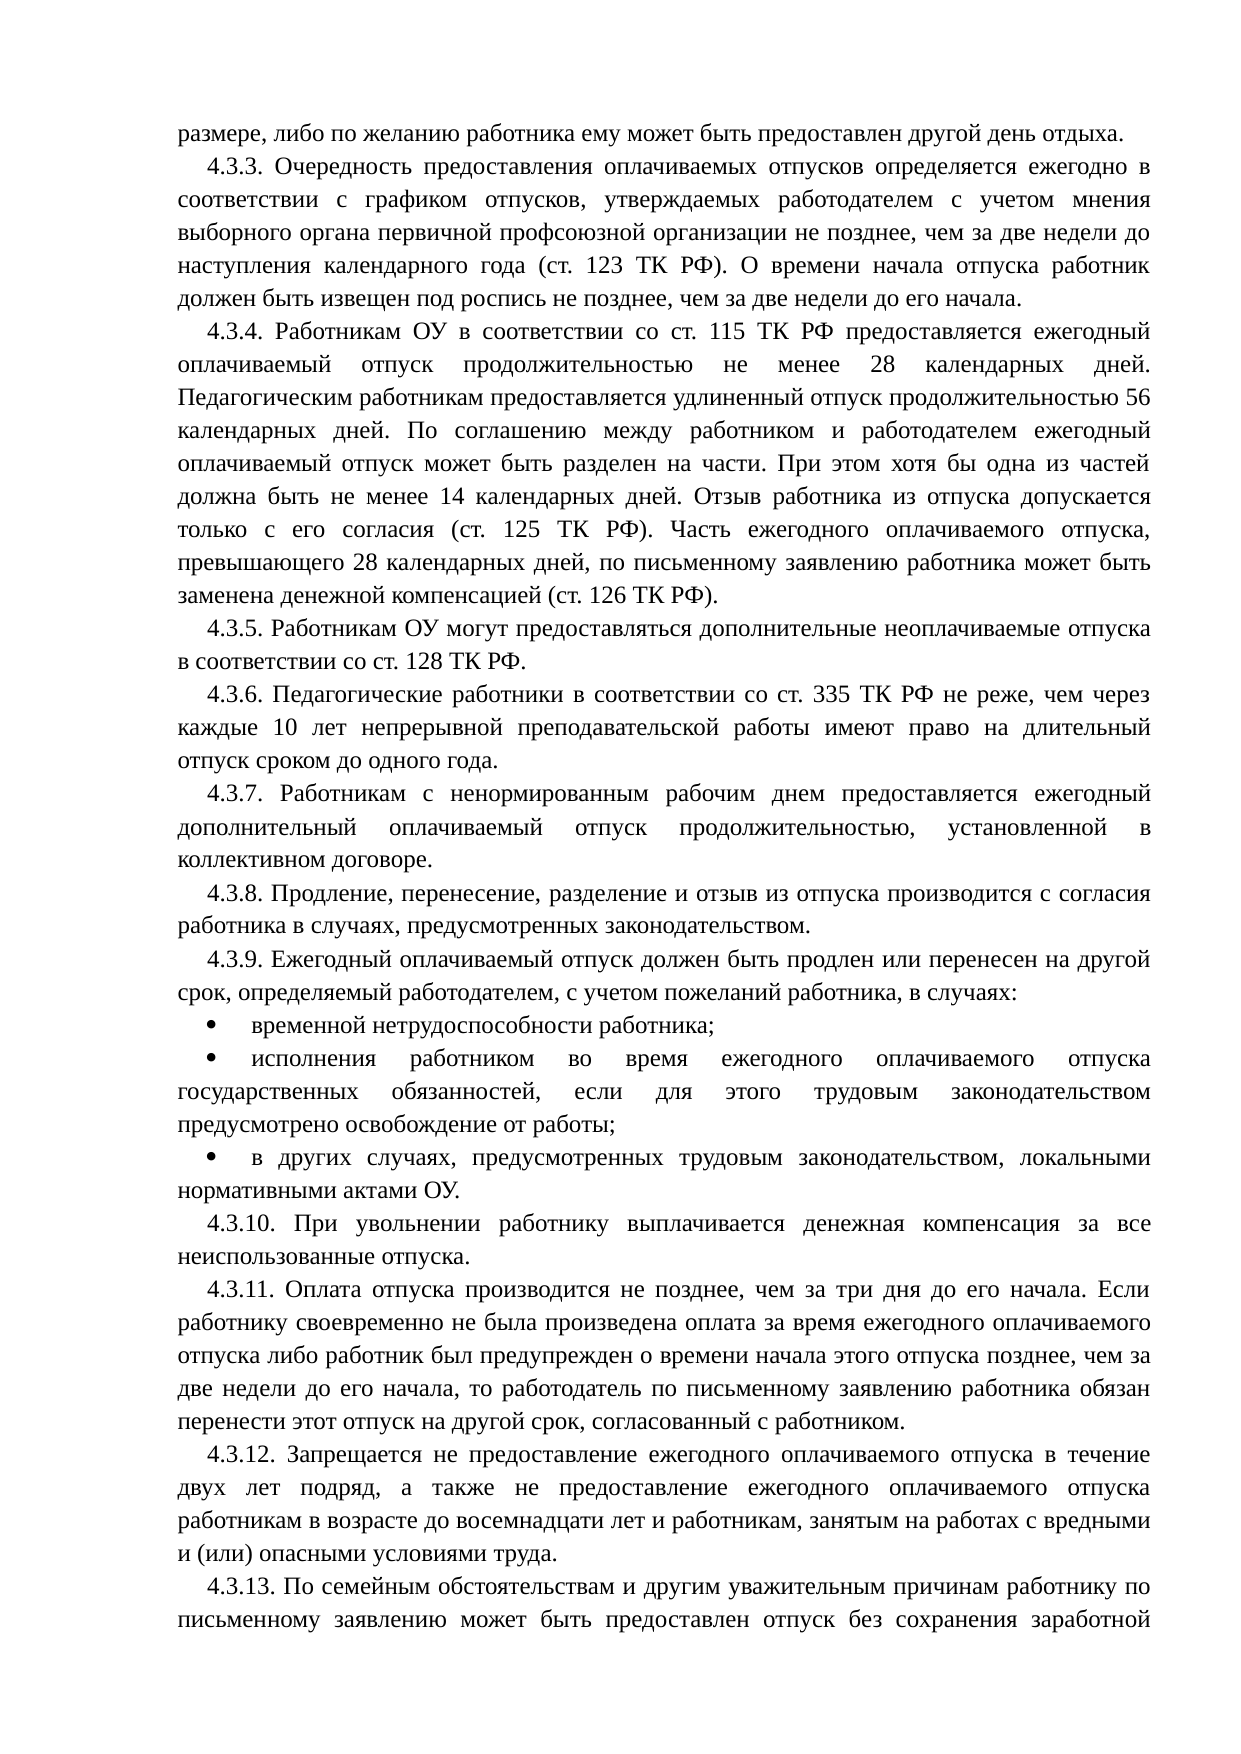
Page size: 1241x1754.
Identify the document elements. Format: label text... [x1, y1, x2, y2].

text 4.3.3. Очередность предоставления оплачиваемых отпусков определяется ежегодно в соответствии с графиком отпусков, утверждаемых работодателем с учетом мнения выборного органа первичной профсоюзной организации не позднее, чем за две недели до наступления календарного года (ст. 123 ТК РФ). О времени начала отпуска работник должен быть извещен под роспись не позднее, чем за две недели до его начала. [177, 151, 1152, 312]
text 4.3.5. Работникам ОУ могут предоставляться дополнительные неоплачиваемые отпуска в соответствии со ст. 128 ТК РФ. [177, 613, 1152, 675]
list исполнения работником во время ежегодного оплачиваемого отпуска государственных обязанностей, если для этого трудовым законодательством предусмотрено освобождение от работы; [177, 1043, 1152, 1137]
text 4.3.8. Продление, перенесение, разделение и отзыв из отпуска производится с согласия работника в случаях, предусмотренных законодательством. [177, 878, 1152, 939]
text 4.3.12. Запрещается не предоставление ежегодного оплачиваемого отпуска в течение двух лет подряд, а также не предоставление ежегодного оплачиваемого отпуска работникам в возрасте до восемнадцати лет и работникам, занятым на работах с вредными и (или) опасными условиями труда. [177, 1439, 1152, 1567]
list временной нетрудоспособности работника; [177, 1010, 1152, 1038]
text 4.3.9. Ежегодный оплачиваемый отпуск должен быть продлен или перенесен на другой срок, определяемый работодателем, с учетом пожеланий работника, в случаях: [177, 944, 1152, 1005]
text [177, 118, 1152, 147]
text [177, 1571, 1152, 1633]
text 4.3.10. При увольнении работнику выплачивается денежная компенсация за все неиспользованные отпуска. [177, 1208, 1152, 1269]
list в других случаях, предусмотренных трудовым законодательством, локальными нормативными актами ОУ. [177, 1142, 1152, 1203]
text 4.3.7. Работникам с ненормированным рабочим днем предоставляется ежегодный дополнительный оплачиваемый отпуск продолжительностью, установленной в коллективном договоре. [177, 778, 1152, 873]
text 4.3.11. Оплата отпуска производится не позднее, чем за три дня до его начала. Если работнику своевременно не была произведена оплата за время ежегодного оплачиваемого отпуска либо работник был предупрежден о времени начала этого отпуска позднее, чем за две недели до его начала, то работодатель по письменному заявлению работника обязан перенести этот отпуск на другой срок, согласованный с работником. [177, 1274, 1152, 1435]
text 4.3.6. Педагогические работники в соответствии со ст. 335 ТК РФ не реже, чем через каждые 10 лет непрерывной преподавательской работы имеют право на длительный отпуск сроком до одного года. [177, 679, 1152, 774]
text 4.3.4. Работникам ОУ в соответствии со ст. 115 ТК РФ предоставляется ежегодный оплачиваемый отпуск продолжительностью не менее 28 календарных дней. Педагогическим работникам предоставляется удлиненный отпуск продолжительностью 56 календарных дней. По соглашению между работником и работодателем ежегодный оплачиваемый отпуск может быть разделен на части. При этом хотя бы одна из частей должна быть не менее 14 календарных дней. Отзыв работника из отпуска допускается только с его согласия (ст. 125 ТК РФ). Часть ежегодного оплачиваемого отпуска, превышающего 28 календарных дней, по письменному заявлению работника может быть заменена денежной компенсацией (ст. 126 ТК РФ). [177, 316, 1152, 609]
